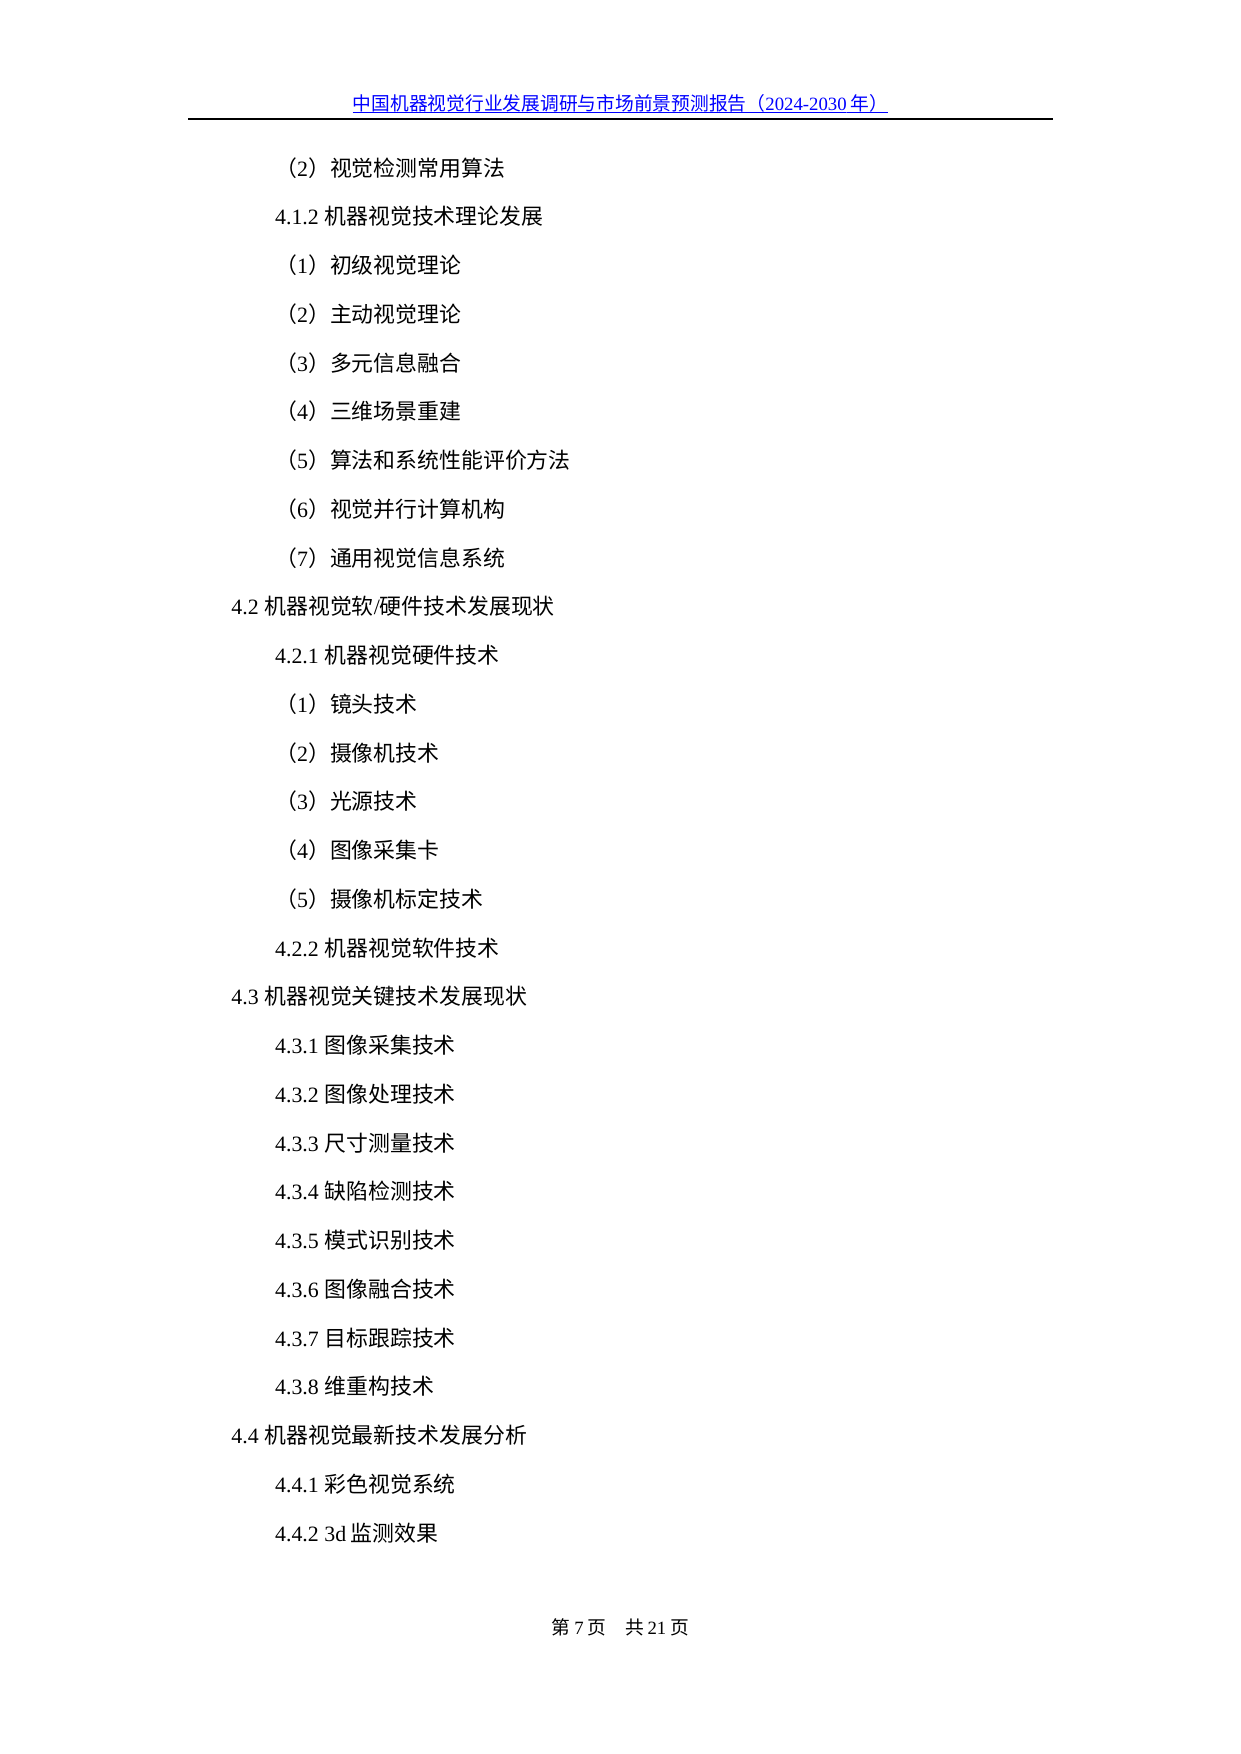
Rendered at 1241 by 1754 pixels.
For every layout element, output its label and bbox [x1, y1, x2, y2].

text [187, 150, 1053, 1548]
